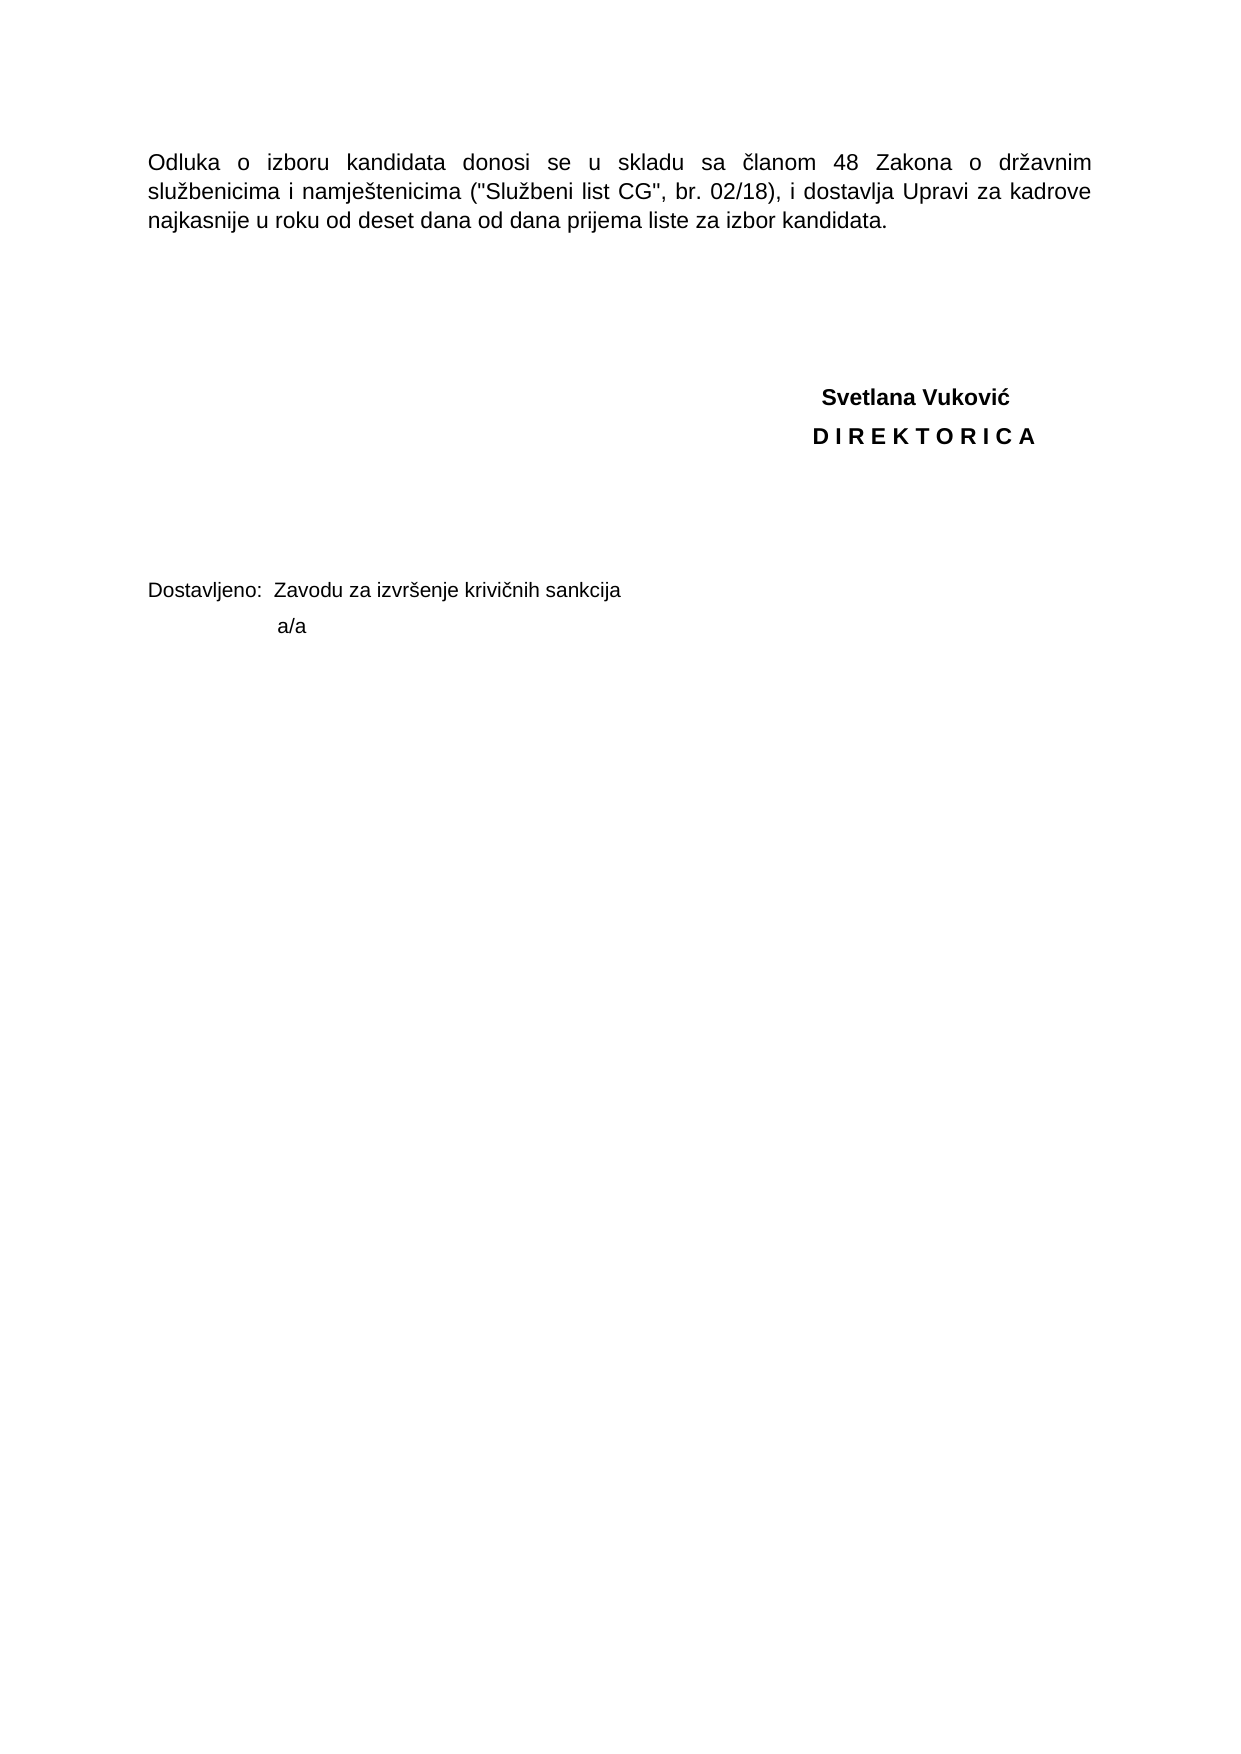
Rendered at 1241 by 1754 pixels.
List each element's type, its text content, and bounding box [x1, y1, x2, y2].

text Svetlana Vuković [148, 384, 1092, 410]
text Odluka o izboru kandidata donosi se u skladu sa članom 48 Zakona o državnim službenicima i namještenicima ("Službeni list CG", br. 02/18), i dostavlja Upravi za kadrove najkasnije u roku od deset dana od dana prijema liste za izbor kandidata. [148, 149, 1092, 235]
text Dostavljeno: Zavodu za izvršenje krivičnih sankcija [148, 577, 1092, 601]
text a/a [148, 614, 1092, 638]
text D I R E K T O R I C A [148, 423, 1092, 449]
